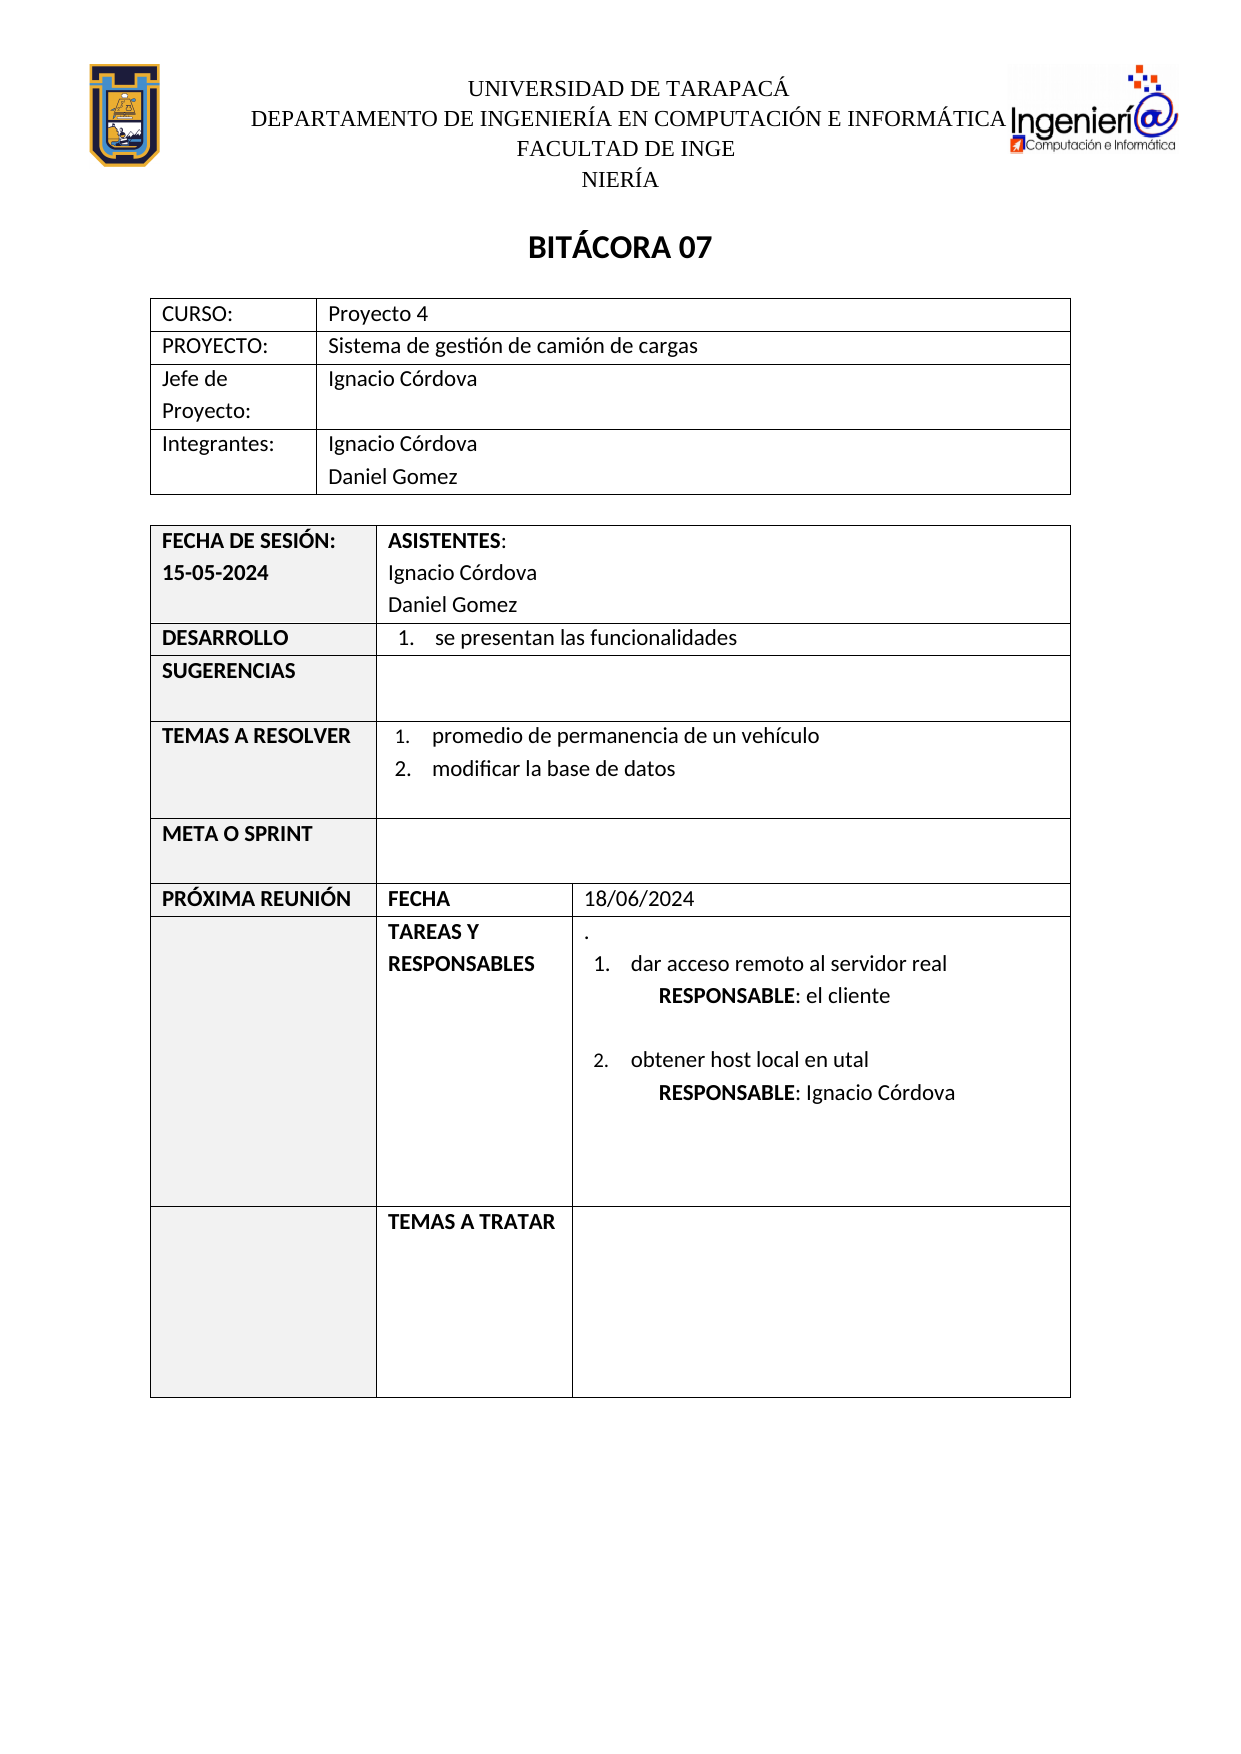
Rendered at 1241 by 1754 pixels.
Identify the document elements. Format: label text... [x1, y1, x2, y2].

picture [1007, 64, 1179, 154]
table_cell Ignacio Córdova [317, 365, 1070, 428]
table_cell Ignacio Córdova Daniel Gomez [317, 430, 1070, 494]
table_cell FECHA [377, 884, 572, 916]
table_cell TAREAS Y RESPONSABLES [377, 917, 572, 1206]
table_cell PROYECTO: [151, 332, 316, 363]
table_header FECHA DE SESIÓN: 15-05-2024 [151, 526, 376, 622]
table_cell DESARROLLO [151, 624, 376, 655]
table_cell [573, 1207, 1070, 1397]
table_cell Integrantes: [151, 430, 316, 494]
table_cell [151, 917, 376, 1206]
table_cell TEMAS A TRATAR [377, 1207, 572, 1397]
table_cell PRÓXIMA REUNIÓN [151, 884, 376, 916]
table_cell Sistema de gestión de camión de cargas [317, 332, 1070, 363]
table_header ASISTENTES: Ignacio Córdova Daniel Gomez [377, 526, 1070, 622]
table_cell [151, 1207, 376, 1397]
table_cell . dar acceso remoto al servidor real RESPONSABLE: el cliente obtener host local en utal RESPONSABLE: Ignacio Córdova [573, 917, 1070, 1206]
table_cell 18/06/2024 [573, 884, 1070, 916]
table_cell [377, 656, 1070, 721]
picture [89, 64, 160, 169]
text BITÁCORA 07 [150, 226, 1090, 267]
table_cell Jefe de Proyecto: [151, 365, 316, 428]
table_cell promedio de permanencia de un vehículo modificar la base de datos [377, 722, 1070, 818]
table_cell SUGERENCIAS [151, 656, 376, 721]
table_header CURSO: [151, 299, 316, 331]
table_cell TEMAS A RESOLVER [151, 722, 376, 818]
table_header Proyecto 4 [317, 299, 1070, 331]
table_cell META O SPRINT [151, 819, 376, 883]
table_cell se presentan las funcionalidades [377, 624, 1070, 655]
table_cell [377, 819, 1070, 883]
